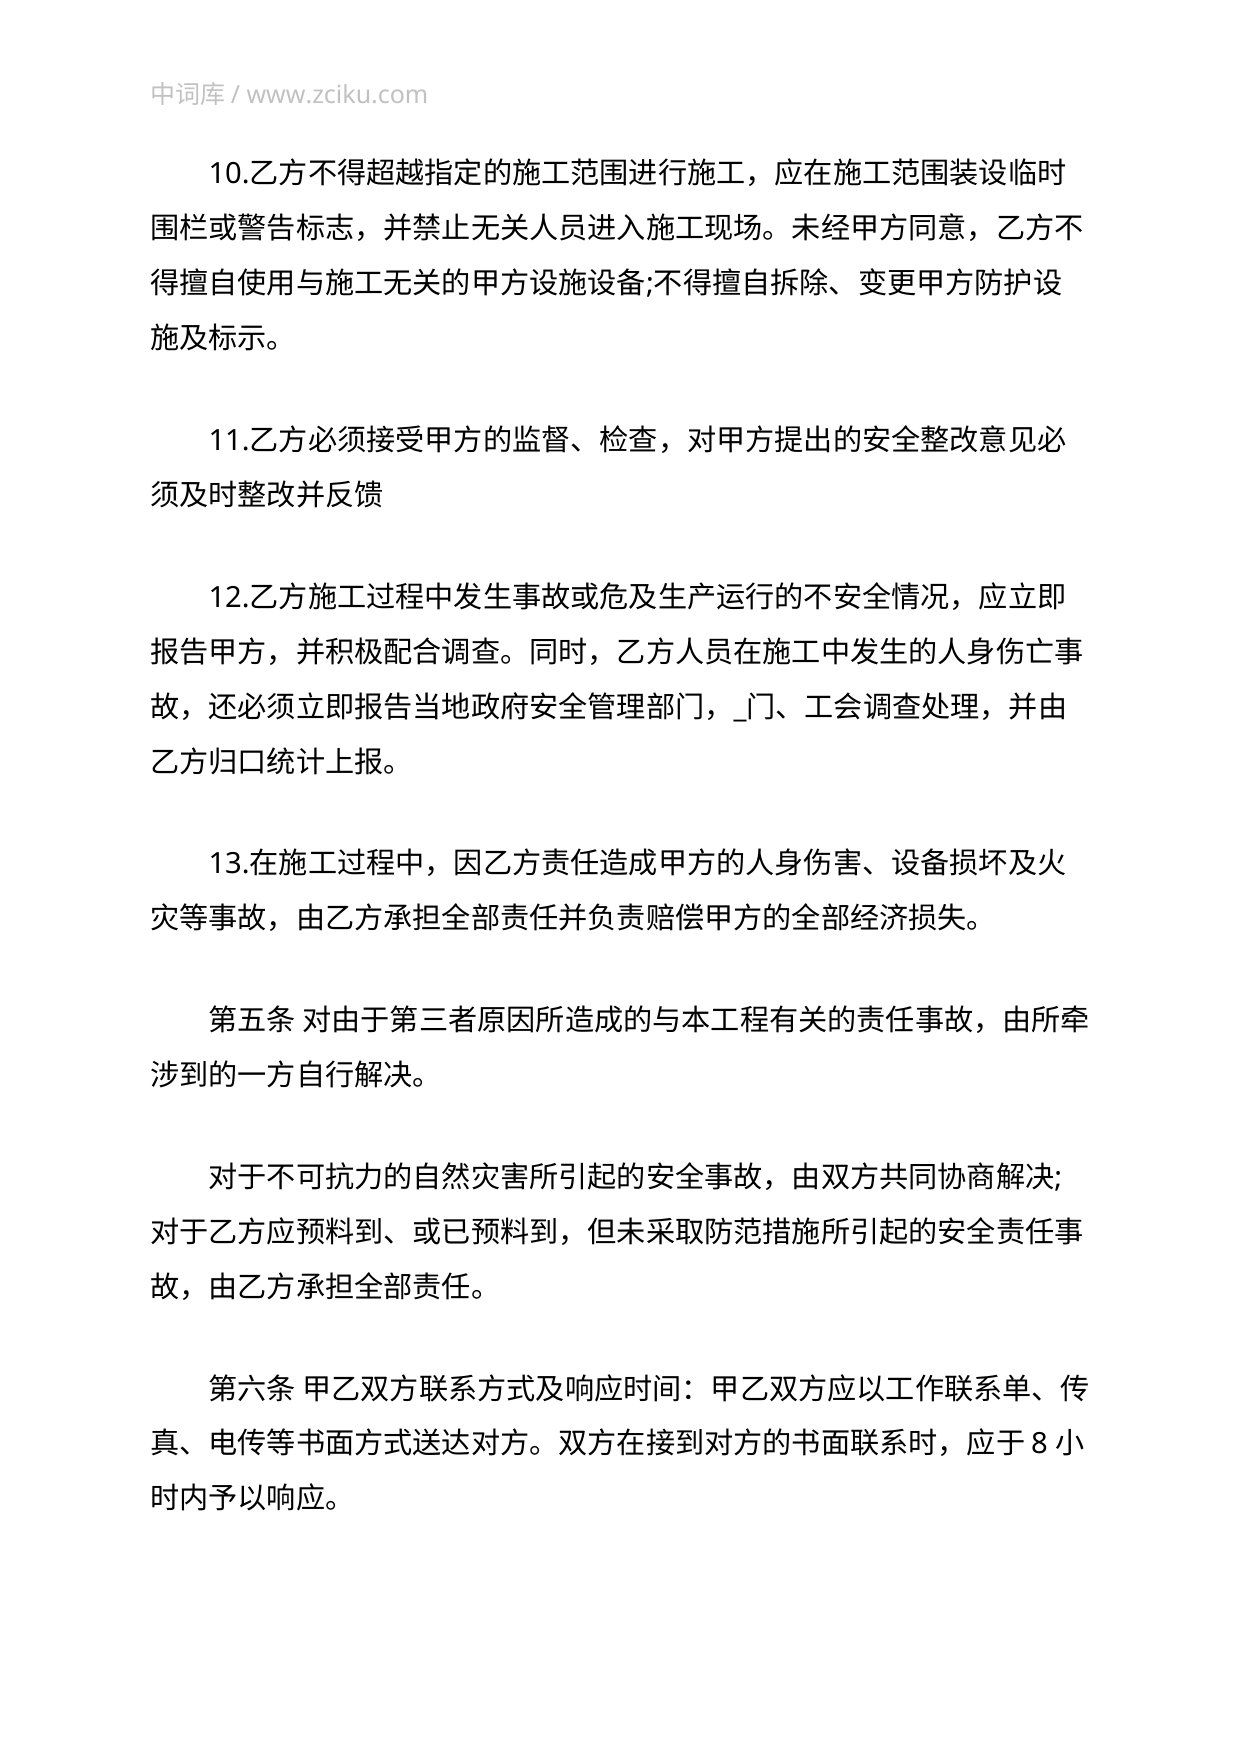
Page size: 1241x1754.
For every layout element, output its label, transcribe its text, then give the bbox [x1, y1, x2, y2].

text 12.乙方施工过程中发生事故或危及生产运行的不安全情况，应立即报告甲方，并积极配合调查。同时，乙方人员在施工中发生的人身伤亡事故，还必须立即报告当地政府安全管理部门，_门、工会调查处理，并由乙方归口统计上报。 [150, 573, 1090, 781]
text 第六条 甲乙双方联系方式及响应时间：甲乙双方应以工作联系单、传真、电传等书面方式送达对方。双方在接到对方的书面联系时，应于8 小时内予以响应。 [150, 1365, 1090, 1517]
text 第五条 对由于第三者原因所造成的与本工程有关的责任事故，由所牵涉到的一方自行解决。 [150, 997, 1090, 1094]
text 13.在施工过程中，因乙方责任造成甲方的人身伤害、设备损坏及火灾等事故，由乙方承担全部责任并负责赔偿甲方的全部经济损失。 [150, 840, 1090, 937]
text 10.乙方不得超越指定的施工范围进行施工，应在施工范围装设临时围栏或警告标志，并禁止无关人员进入施工现场。未经甲方同意，乙方不得擅自使用与施工无关的甲方设施设备;不得擅自拆除、变更甲方防护设施及标示。 [150, 150, 1090, 357]
text 对于不可抗力的自然灾害所引起的安全事故，由双方共同协商解决;对于乙方应预料到、或已预料到，但未采取防范措施所引起的安全责任事故，由乙方承担全部责任。 [150, 1153, 1090, 1306]
text 11.乙方必须接受甲方的监督、检查，对甲方提出的安全整改意见必须及时整改并反馈 [150, 417, 1090, 514]
